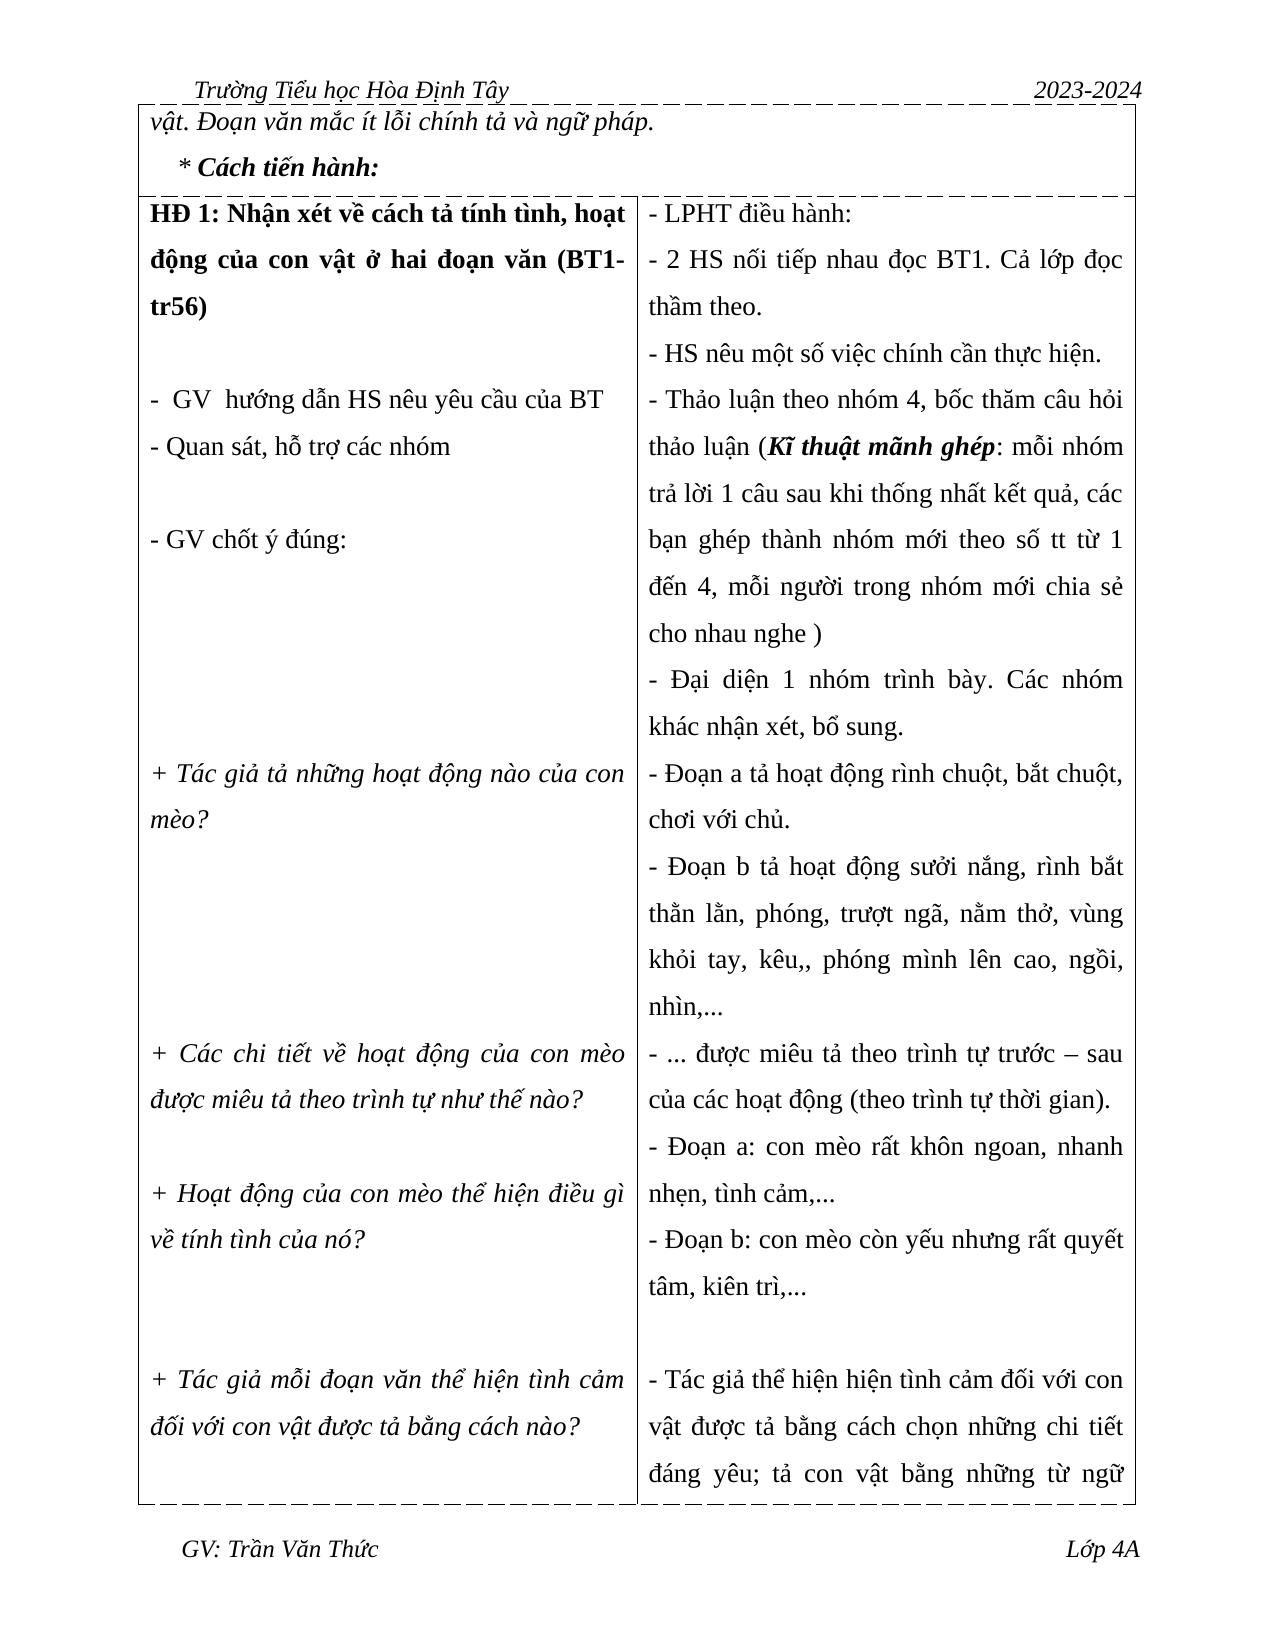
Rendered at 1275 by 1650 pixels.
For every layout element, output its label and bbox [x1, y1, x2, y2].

table_cell [139, 196, 637, 1503]
table_cell [139, 104, 1135, 196]
table_cell [638, 196, 1135, 1503]
